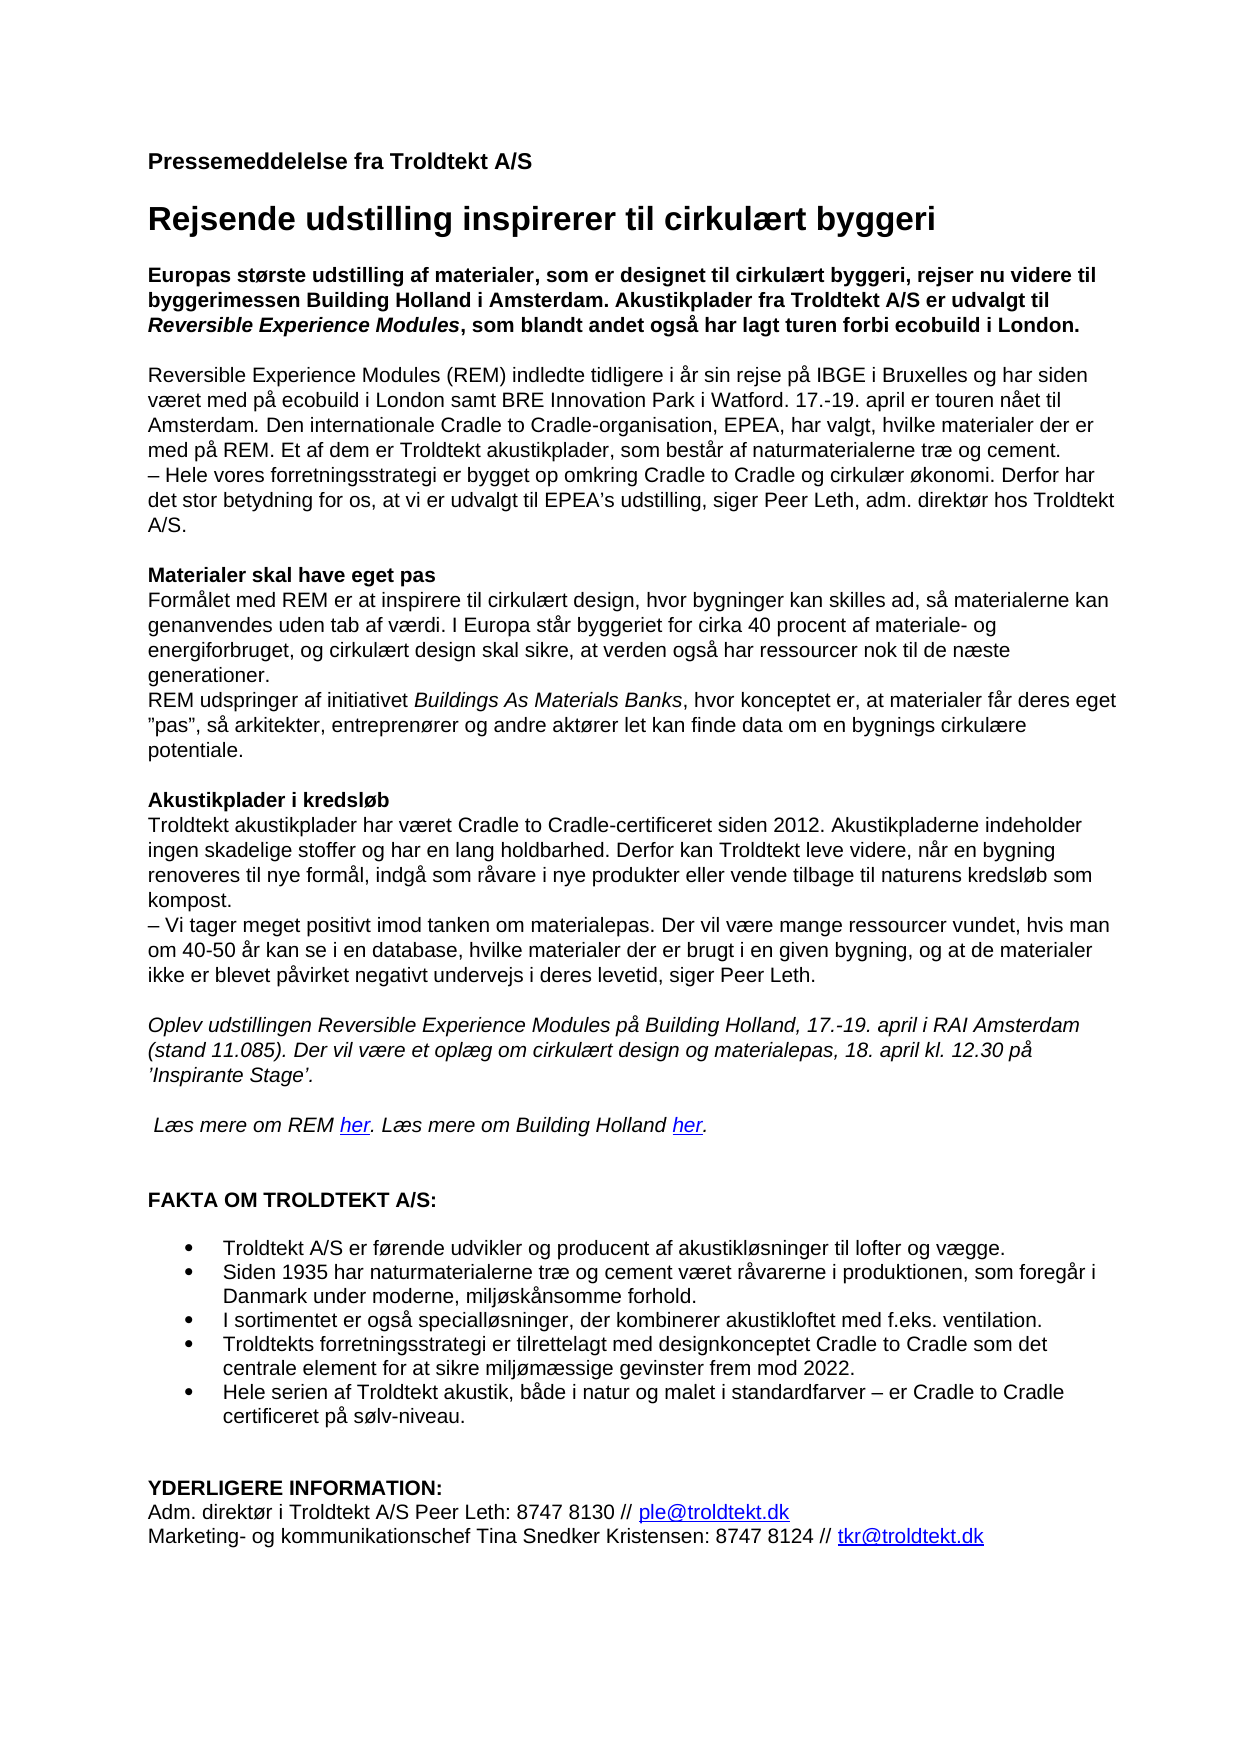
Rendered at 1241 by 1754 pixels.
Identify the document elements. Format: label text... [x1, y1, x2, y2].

text Rejsende udstilling inspirerer til cirkulært byggeri [148, 199, 1122, 237]
text Troldtekt akustikplader har været Cradle to Cradle-certificeret siden 2012. Akustikpladerne indeholder ingen skadelige stoffer og har en lang holdbarhed. Derfor kan Troldtekt leve videre, når en bygning renoveres til nye formål, indgå som råvare i nye produkter eller vende tilbage til naturens kredsløb som kompost. [148, 812, 1122, 912]
text Akustikplader i kredsløb [148, 787, 1122, 812]
text – Vi tager meget positivt imod tanken om materialepas. Der vil være mange ressourcer vundet, hvis man om 40-50 år kan se i en database, hvilke materialer der er brugt i en given bygning, og at de materialer ikke er blevet påvirket negativt undervejs i deres levetid, siger Peer Leth. [148, 912, 1122, 987]
text Materialer skal have eget pas [148, 562, 1122, 587]
list Troldtekts forretningsstrategi er tilrettelagt med designkonceptet Cradle to Cradle som det centrale element for at sikre miljømæssige gevinster frem mod 2022. [185, 1332, 1122, 1379]
list I sortimentet er også specialløsninger, der kombinerer akustikloftet med f.eks. ventilation. [185, 1307, 1122, 1332]
text REM udspringer af initiativet Buildings As Materials Banks, hvor konceptet er, at materialer får deres eget ”pas”, så arkitekter, entreprenører og andre aktører let kan finde data om en bygnings cirkulære potentiale. [148, 687, 1122, 762]
list Troldtekt A/S er førende udvikler og producent af akustikløsninger til lofter og vægge. [185, 1235, 1122, 1259]
text Formålet med REM er at inspirere til cirkulært design, hvor bygninger kan skilles ad, så materialerne kan genanvendes uden tab af værdi. I Europa står byggeriet for cirka 40 procent af materiale- og energiforbruget, og cirkulært design skal sikre, at verden også har ressourcer nok til de næste generationer. [148, 587, 1122, 687]
text Oplev udstillingen Reversible Experience Modules på Building Holland, 17.-19. april i RAI Amsterdam (stand 11.085). Der vil være et oplæg om cirkulært design og materialepas, 18. april kl. 12.30 på ’Inspirante Stage’. [148, 1012, 1122, 1087]
text Europas største udstilling af materialer, som er designet til cirkulært byggeri, rejser nu videre til byggerimessen Building Holland i Amsterdam. Akustikplader fra Troldtekt A/S er udvalgt til Reversible Experience Modules, som blandt andet også har lagt turen forbi ecobuild i London. [148, 262, 1122, 337]
list Siden 1935 har naturmaterialerne træ og cement været råvarerne i produktionen, som foregår i Danmark under moderne, miljøskånsomme forhold. [185, 1259, 1122, 1307]
text YDERLIGERE INFORMATION: Adm. direktør i Troldtekt A/S Peer Leth: 8747 8130 // ple@troldtekt.dk Marketing- og kommunikationschef Tina Snedker Kristensen: 8747 8124 // tkr@troldtekt.dk [148, 1476, 1122, 1547]
text Læs mere om REM her. Læs mere om Building Holland her. [148, 1112, 1122, 1137]
text Pressemeddelelse fra Troldtekt A/S [148, 148, 1122, 174]
list Hele serien af Troldtekt akustik, både i natur og malet i standardfarver – er Cradle to Cradle certificeret på sølv-niveau. [185, 1379, 1122, 1428]
text Reversible Experience Modules (REM) indledte tidligere i år sin rejse på IBGE i Bruxelles og har siden været med på ecobuild i London samt BRE Innovation Park i Watford. 17.-19. april er touren nået til Amsterdam. Den internationale Cradle to Cradle-organisation, EPEA, har valgt, hvilke materialer der er med på REM. Et af dem er Troldtekt akustikplader, som består af naturmaterialerne træ og cement. [148, 362, 1122, 462]
text FAKTA OM TROLDTEKT A/S: [148, 1187, 1122, 1211]
text – Hele vores forretningsstrategi er bygget op omkring Cradle to Cradle og cirkulær økonomi. Derfor har det stor betydning for os, at vi er udvalgt til EPEA’s udstilling, siger Peer Leth, adm. direktør hos Troldtekt A/S. [148, 462, 1122, 537]
